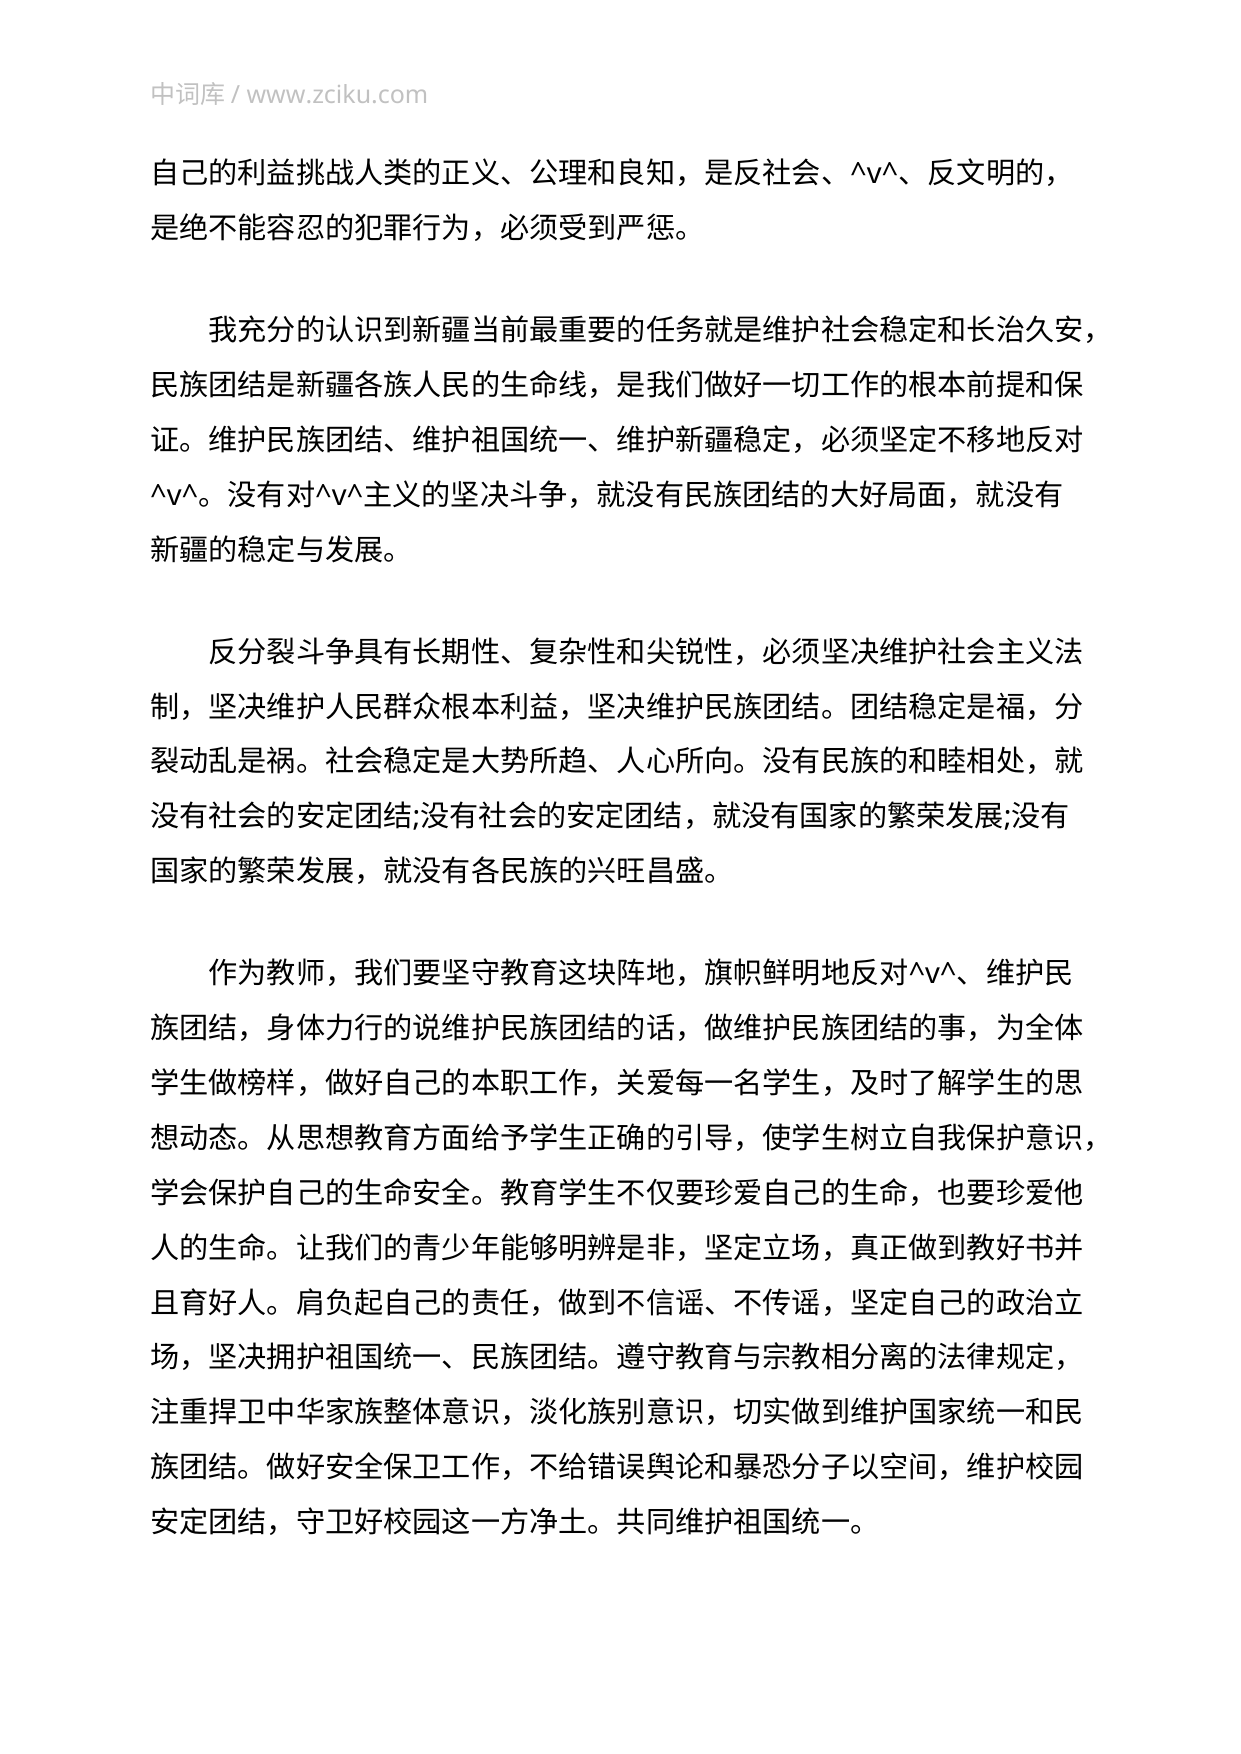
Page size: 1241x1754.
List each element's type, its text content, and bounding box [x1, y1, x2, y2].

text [150, 150, 1090, 247]
text 作为教师，我们要坚守教育这块阵地，旗帜鲜明地反对^v^、维护民族团结，身体力行的说维护民族团结的话，做维护民族团结的事，为全体学生做榜样，做好自己的本职工作，关爱每一名学生，及时了解学生的思想动态。从思想教育方面给予学生正确的引导，使学生树立自我保护意识，学会保护自己的生命安全。教育学生不仅要珍爱自己的生命，也要珍爱他人的生命。让我们的青少年能够明辨是非，坚定立场，真正做到教好书并且育好人。肩负起自己的责任，做到不信谣、不传谣，坚定自己的政治立场，坚决拥护祖国统一、民族团结。遵守教育与宗教相分离的法律规定，注重捍卫中华家族整体意识，淡化族别意识，切实做到维护国家统一和民族团结。做好安全保卫工作，不给错误舆论和暴恐分子以空间，维护校园安定团结，守卫好校园这一方净土。共同维护祖国统一。 [150, 950, 1090, 1541]
text 我充分的认识到新疆当前最重要的任务就是维护社会稳定和长治久安，民族团结是新疆各族人民的生命线，是我们做好一切工作的根本前提和保证。维护民族团结、维护祖国统一、维护新疆稳定，必须坚定不移地反对^v^。没有对^v^主义的坚决斗争，就没有民族团结的大好局面，就没有新疆的稳定与发展。 [150, 307, 1090, 569]
text 反分裂斗争具有长期性、复杂性和尖锐性，必须坚决维护社会主义法制，坚决维护人民群众根本利益，坚决维护民族团结。团结稳定是福，分裂动乱是祸。社会稳定是大势所趋、人心所向。没有民族的和睦相处，就没有社会的安定团结;没有社会的安定团结，就没有国家的繁荣发展;没有国家的繁荣发展，就没有各民族的兴旺昌盛。 [150, 628, 1090, 890]
